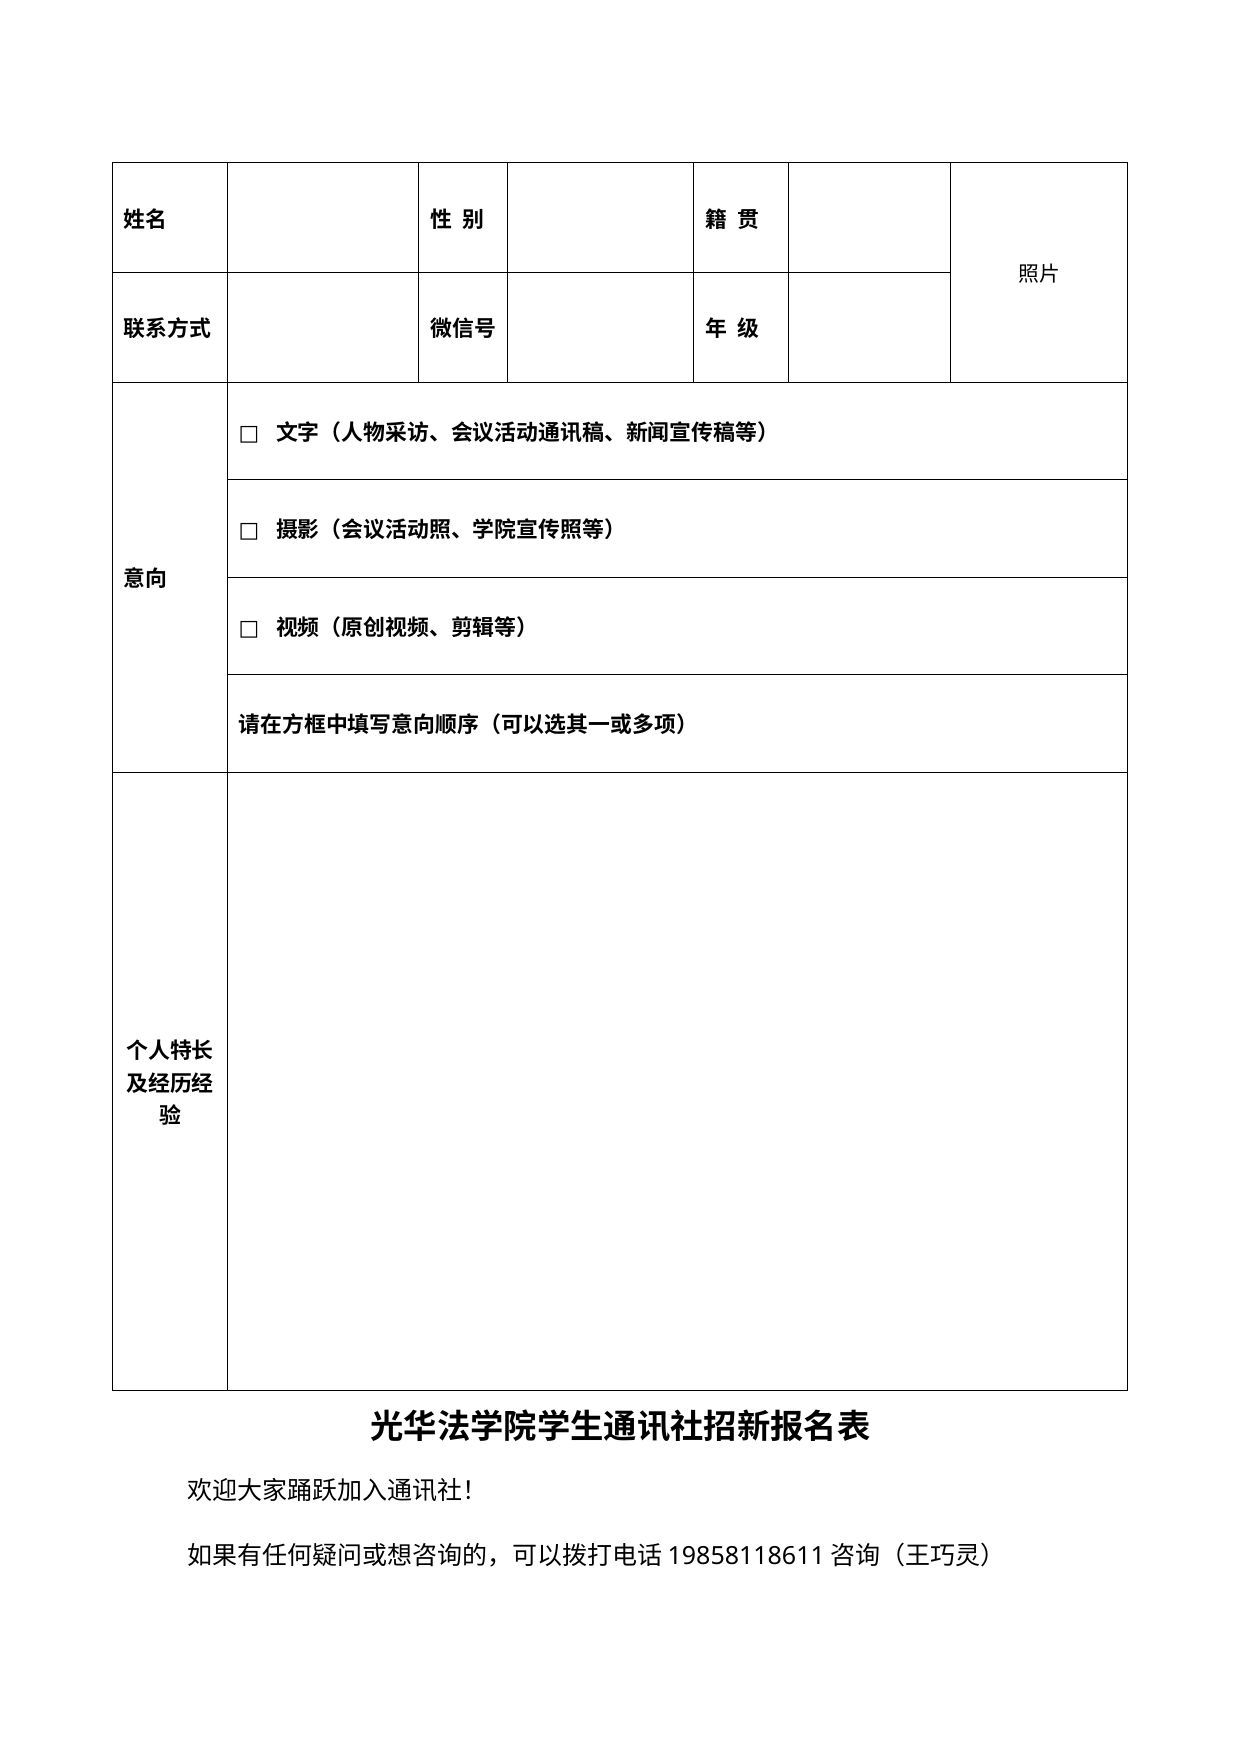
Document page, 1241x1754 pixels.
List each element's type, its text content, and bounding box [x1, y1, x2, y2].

table_cell 视频（原创视频、剪辑等） [228, 578, 1127, 674]
table_cell [789, 273, 950, 382]
table_cell 请在方框中填写意向顺序（可以选其一或多项） [228, 675, 1127, 772]
table_cell 摄影（会议活动照、学院宣传照等） [228, 480, 1127, 577]
table_header 姓名 [113, 163, 227, 272]
table_cell 个人特长及经历经验 [113, 773, 227, 1390]
text 欢迎大家踊跃加入通讯社！ [187, 1456, 1073, 1521]
table_cell 文字（人物采访、会议活动通讯稿、新闻宣传稿等） [228, 383, 1127, 479]
table_cell 联系方式 [113, 273, 227, 382]
table_header [508, 163, 693, 272]
table_header [789, 163, 950, 272]
table_cell 意向 [113, 383, 227, 772]
table_cell [228, 273, 418, 382]
table_cell 微信号 [419, 273, 507, 382]
table_header [228, 163, 418, 272]
table_cell [508, 273, 693, 382]
text 光华法学院学生通讯社招新报名表 [187, 1391, 1053, 1456]
table_header 照片 [951, 163, 1127, 382]
table_header 性 别 [419, 163, 507, 272]
table_cell [228, 773, 1127, 1390]
table_cell 年 级 [694, 273, 788, 382]
text 如果有任何疑问或想咨询的，可以拨打电话19858118611咨询（王巧灵） [187, 1521, 1059, 1586]
table_header 籍 贯 [694, 163, 788, 272]
